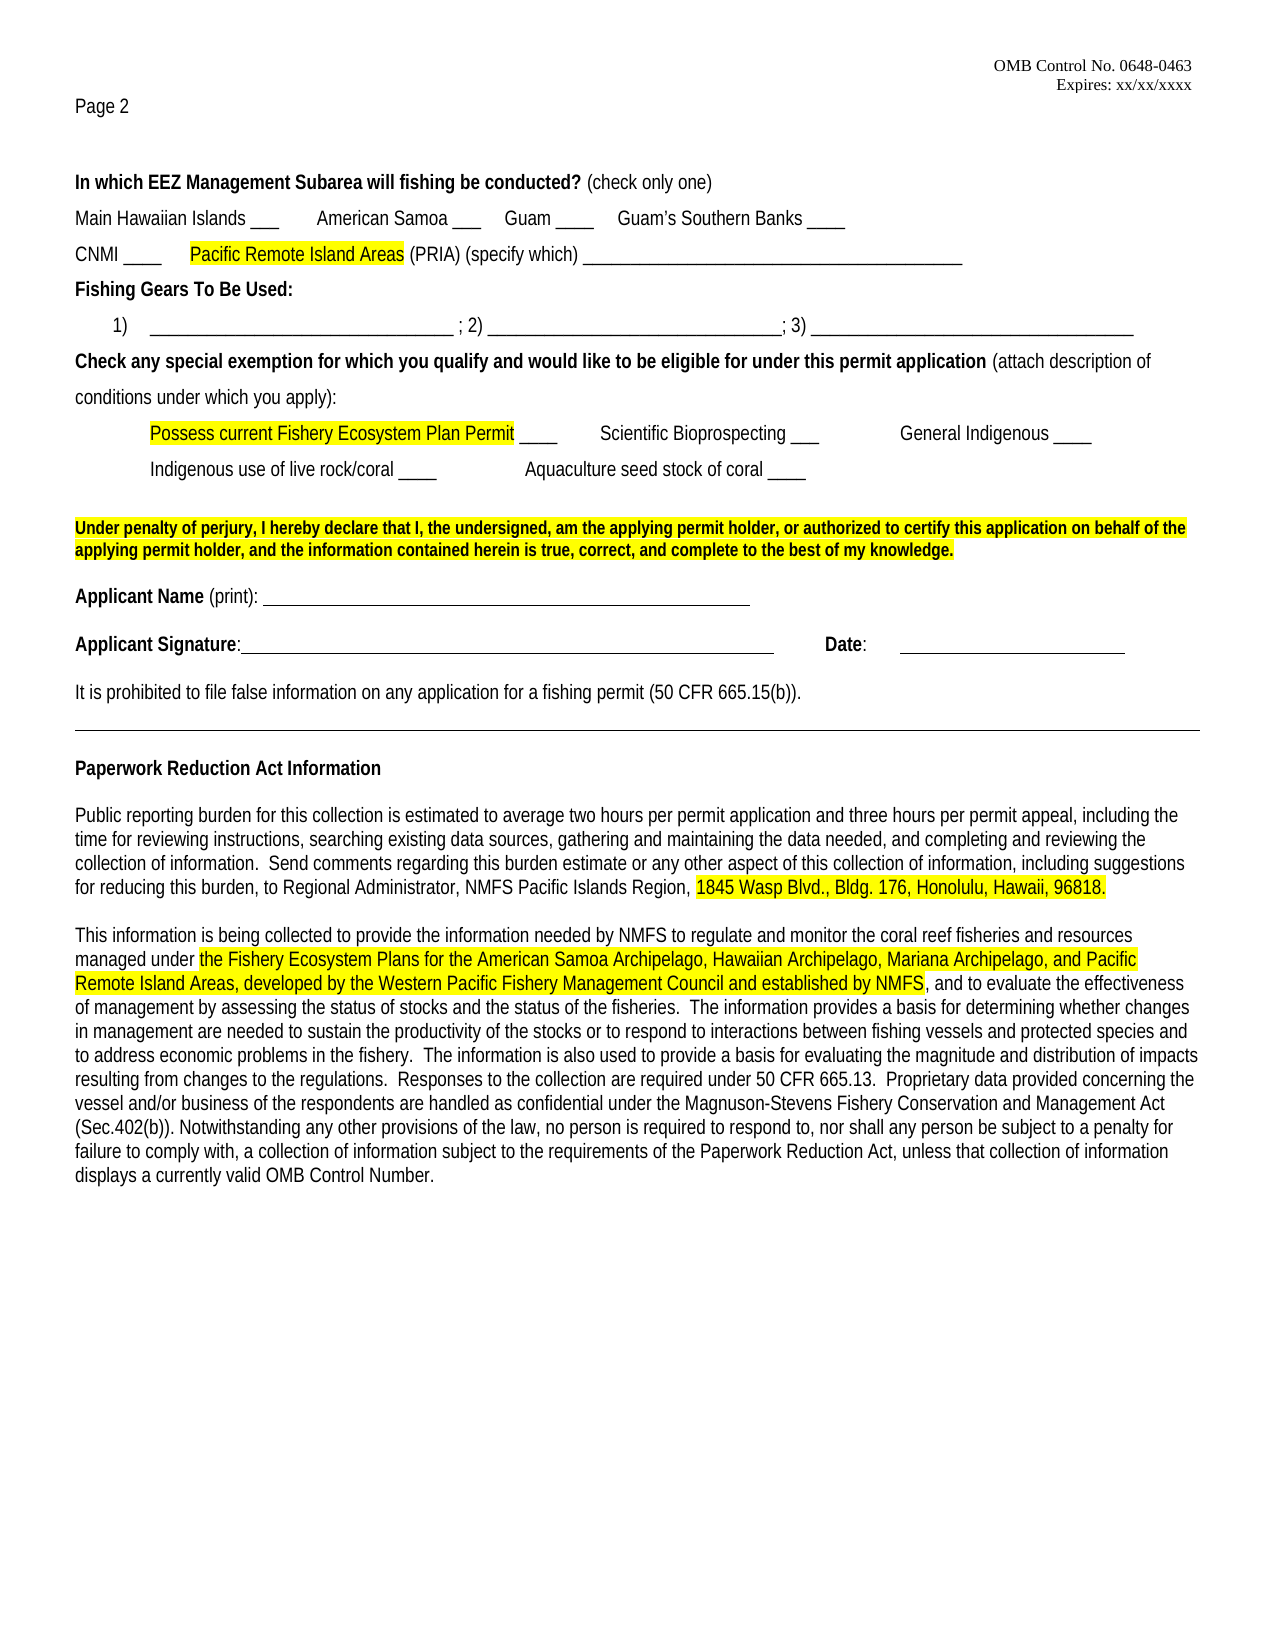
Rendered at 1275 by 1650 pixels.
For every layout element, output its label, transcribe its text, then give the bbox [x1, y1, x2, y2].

text CNMI ____ Pacific Remote Island Areas (PRIA) (specify which) ________________________________________ [404, 241, 1200, 265]
text Page 2 [75, 94, 1200, 118]
text Applicant Signature: Date: [75, 632, 1200, 656]
text Fishing Gears To Be Used: [75, 277, 1200, 301]
text Under penalty of perjury, I hereby declare that I, the undersigned, am the applying permit holder, or authorized to certify this application on behalf of the applying permit holder, and the information contained herein is true, correct, and complete to the best of my knowledge. [75, 517, 1200, 560]
text This information is being collected to provide the information needed by NMFS to regulate and monitor the coral reef fisheries and resources managed under the Fishery Ecosystem Plans for the American Samoa Archipelago, Hawaiian Archipelago, Mariana Archipelago, and Pacific Remote Island Areas, developed by the Western Pacific Fishery Management Council and established by NMFS, and to evaluate the effectiveness of management by assessing the status of stocks and the status of the fisheries. The information provides a basis for determining whether changes in management are needed to sustain the productivity of the stocks or to respond to interactions between fishing vessels and protected species and to address economic problems in the fishery. The information is also used to provide a basis for evaluating the magnitude and distribution of impacts resulting from changes to the regulations. Responses to the collection are required under 50 CFR 665.13. Proprietary data provided concerning the vessel and/or business of the respondents are handled as confidential under the Magnuson-Stevens Fishery Conservation and Management Act (Sec.402(b)). Notwithstanding any other provisions of the law, no person is required to respond to, nor shall any person be subject to a penalty for failure to comply with, a collection of information subject to the requirements of the Paperwork Reduction Act, unless that collection of information displays a currently valid OMB Control Number. [75, 923, 1200, 1187]
text Check any special exemption for which you qualify and would like to be eligible for under this permit application (attach description of conditions under which you apply): [75, 349, 1200, 409]
text Paperwork Reduction Act Information [75, 755, 1200, 779]
list ________________________________ ; 2) _______________________________; 3) __________________________________ [112, 313, 1200, 337]
text It is prohibited to file false information on any application for a fishing permit (50 CFR 665.15(b)). [75, 680, 1200, 704]
text Main Hawaiian Islands ___ American Samoa ___ Guam ____ Guam’s Southern Banks ____ [75, 206, 1200, 229]
text Applicant Name (print): [75, 584, 1200, 608]
text Public reporting burden for this collection is estimated to average two hours per permit application and three hours per permit appeal, including the time for reviewing instructions, searching existing data sources, gathering and maintaining the data needed, and completing and reviewing the collection of information. Send comments regarding this burden estimate or any other aspect of this collection of information, including suggestions for reducing this burden, to Regional Administrator, NMFS Pacific Islands Region, 1845 Wasp Blvd., Bldg. 176, Honolulu, Hawaii, 96818. [75, 803, 1200, 899]
text In which EEZ Management Subarea will fishing be conducted? (check only one) [75, 169, 1200, 193]
text Possess current Fishery Ecosystem Plan Permit ____ Scientific Bioprospecting ___ General Indigenous ____ [514, 421, 1200, 445]
text Indigenous use of live rock/coral ____ Aquaculture seed stock of coral ____ [150, 457, 1200, 481]
